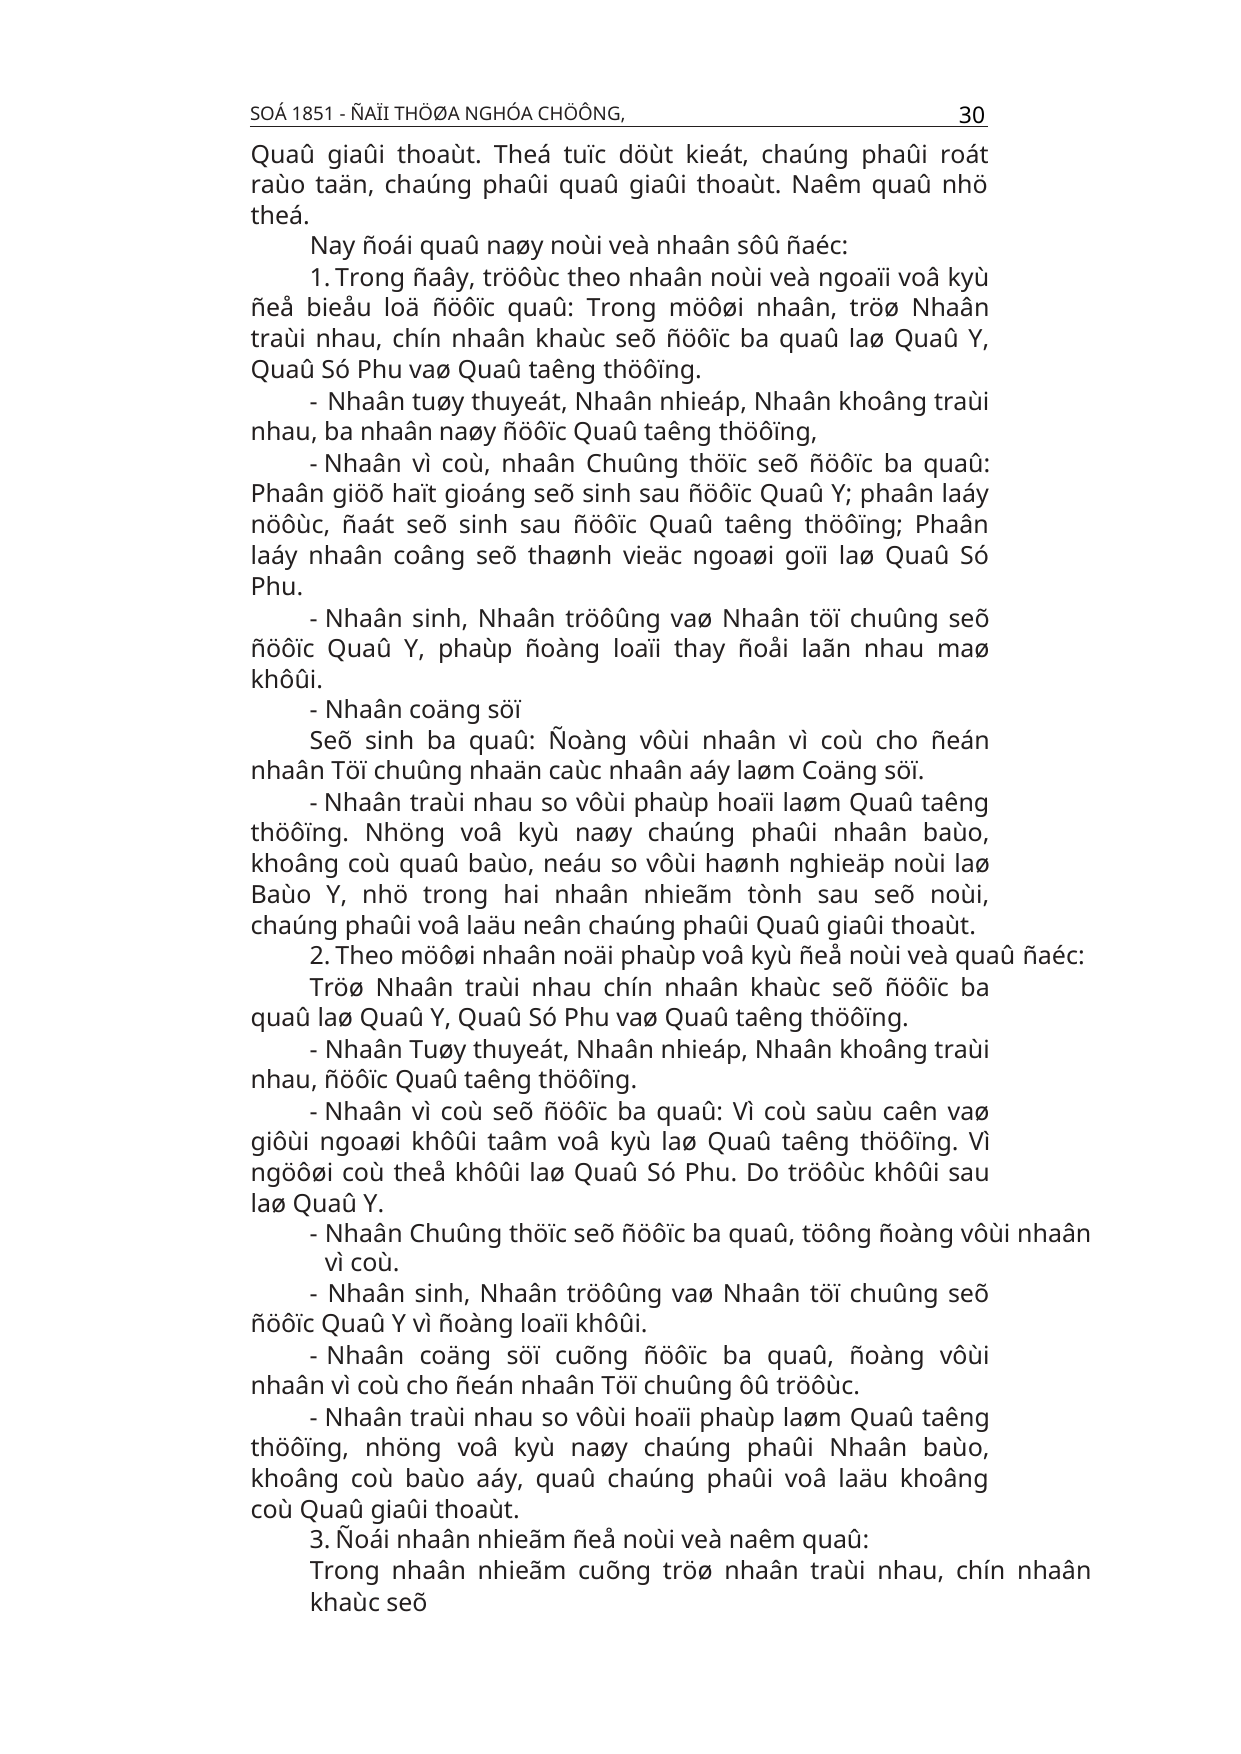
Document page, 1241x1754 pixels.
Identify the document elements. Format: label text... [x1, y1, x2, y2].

list Nhaân vì coù seõ ñöôïc ba quaû: Vì coù saùu caên vaø giôùi ngoaøi khôûi taâm voâ kyù laø Quaû taêng thöôïng. Vì ngöôøi coù theå khôûi laø Quaû Só Phu. Do tröôùc khôûi sau laø Quaû Y. [250, 1095, 990, 1219]
list Nhaân traùi nhau so vôùi hoaïi phaùp laøm Quaû taêng thöôïng, nhöng voâ kyù naøy chaúng phaûi Nhaân baùo, khoâng coù baùo aáy, quaû chaúng phaûi voâ laäu khoâng coù Quaû giaûi thoaùt. [250, 1402, 990, 1526]
list Nhaân Tuøy thuyeát, Nhaân nhieáp, Nhaân khoâng traùi nhau, ñöôïc Quaû taêng thöôïng. [250, 1033, 990, 1095]
list Nhaân sinh, Nhaân tröôûng vaø Nhaân töï chuûng seõ ñöôïc Quaû Y, phaùp ñoàng loaïi thay ñoåi laãn nhau maø khôûi. [250, 602, 990, 695]
list Nhaân vì coù, nhaân Chuûng thöïc seõ ñöôïc ba quaû: Phaân giöõ haït gioáng seõ sinh sau ñöôïc Quaû Y; phaân laáy nöôùc, ñaát seõ sinh sau ñöôïc Quaû taêng thöôïng; Phaân laáy nhaân coâng seõ thaønh vieäc ngoaøi goïi laø Quaû Só Phu. [250, 447, 990, 602]
list Nhaân Chuûng thöïc seõ ñöôïc ba quaû, töông ñoàng vôùi nhaân vì coù. [309, 1219, 1092, 1277]
list Theo möôøi nhaân noäi phaùp voâ kyù ñeå noùi veà quaû ñaéc: [309, 942, 1092, 970]
list Ñoái nhaân nhieãm ñeå noùi veà naêm quaû: [309, 1526, 1092, 1554]
text Trong nhaân nhieãm cuõng tröø nhaân traùi nhau, chín nhaân khaùc seõ [309, 1554, 1092, 1617]
list Nhaân tuøy thuyeát, Nhaân nhieáp, Nhaân khoâng traùi nhau, ba nhaân naøy ñöôïc Quaû taêng thöôïng, [250, 385, 990, 447]
text Quaû giaûi thoaùt. Theá tuïc döùt kieát, chaúng phaûi roát raùo taän, chaúng phaûi quaû giaûi thoaùt. Naêm quaû nhö theá. [250, 138, 988, 231]
text Tröø Nhaân traùi nhau chín nhaân khaùc seõ ñöôïc ba quaû laø Quaû Y, Quaû Só Phu vaø Quaû taêng thöôïng. [250, 971, 990, 1033]
list Nhaân coäng söï cuõng ñöôïc ba quaû, ñoàng vôùi nhaân vì coù cho ñeán nhaân Töï chuûng ôû tröôùc. [250, 1340, 990, 1402]
list Nhaân traùi nhau so vôùi phaùp hoaïi laøm Quaû taêng thöôïng. Nhöng voâ kyù naøy chaúng phaûi nhaân baùo, khoâng coù quaû baùo, neáu so vôùi haønh nghieäp noùi laø Baùo Y, nhö trong hai nhaân nhieãm tònh sau seõ noùi, chaúng phaûi voâ laäu neân chaúng phaûi Quaû giaûi thoaùt. [250, 787, 990, 942]
list Nhaân coäng söï [309, 695, 1092, 724]
list Trong ñaây, tröôùc theo nhaân noùi veà ngoaïi voâ kyù ñeå bieåu loä ñöôïc quaû: Trong möôøi nhaân, tröø Nhaân traùi nhau, chín nhaân khaùc seõ ñöôïc ba quaû laø Quaû Y, Quaû Só Phu vaø Quaû taêng thöôïng. [250, 261, 990, 385]
list Nhaân sinh, Nhaân tröôûng vaø Nhaân töï chuûng seõ ñöôïc Quaû Y vì ñoàng loaïi khôûi. [250, 1278, 989, 1340]
text Nay ñoái quaû naøy noùi veà nhaân sôû ñaéc: [309, 231, 1092, 260]
text Seõ sinh ba quaû: Ñoàng vôùi nhaân vì coù cho ñeán nhaân Töï chuûng nhaän caùc nhaân aáy laøm Coäng söï. [250, 725, 990, 787]
